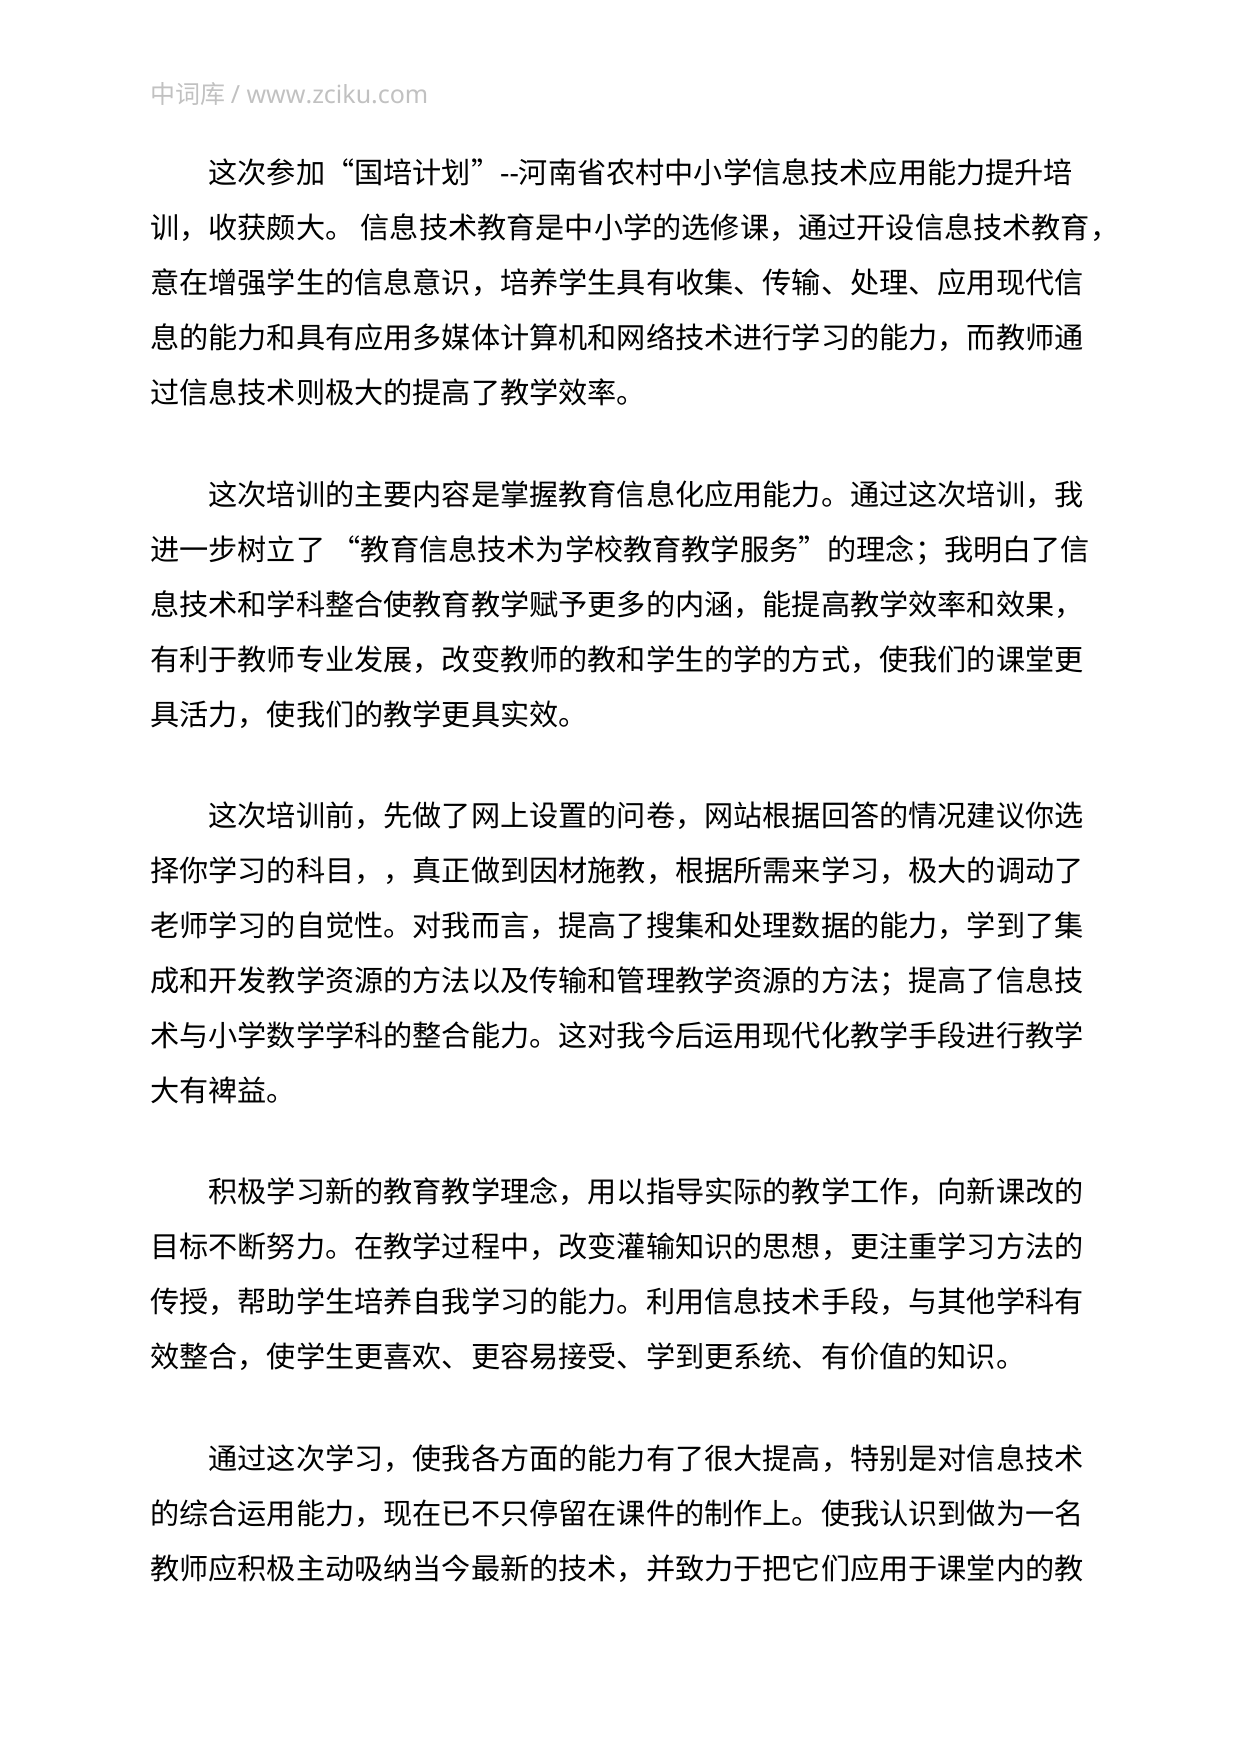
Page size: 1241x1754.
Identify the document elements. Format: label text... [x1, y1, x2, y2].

text 这次参加“国培计划”--河南省农村中小学信息技术应用能力提升培训，收获颇大。 信息技术教育是中小学的选修课，通过开设信息技术教育，意在增强学生的信息意识，培养学生具有收集、传输、处理、应用现代信息的能力和具有应用多媒体计算机和网络技术进行学习的能力，而教师通过信息技术则极大的提高了教学效率。 [150, 150, 1090, 412]
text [150, 1436, 1090, 1588]
text 积极学习新的教育教学理念，用以指导实际的教学工作，向新课改的目标不断努力。在教学过程中，改变灌输知识的思想，更注重学习方法的传授，帮助学生培养自我学习的能力。利用信息技术手段，与其他学科有效整合，使学生更喜欢、更容易接受、学到更系统、有价值的知识。 [150, 1169, 1090, 1376]
text 这次培训的主要内容是掌握教育信息化应用能力。通过这次培训，我进一步树立了 “教育信息技术为学校教育教学服务”的理念；我明白了信息技术和学科整合使教育教学赋予更多的内涵，能提高教学效率和效果，有利于教师专业发展，改变教师的教和学生的学的方式，使我们的课堂更具活力，使我们的教学更具实效。 [150, 471, 1090, 733]
text 这次培训前，先做了网上设置的问卷，网站根据回答的情况建议你选择你学习的科目，，真正做到因材施教，根据所需来学习，极大的调动了老师学习的自觉性。对我而言，提高了搜集和处理数据的能力，学到了集成和开发教学资源的方法以及传输和管理教学资源的方法；提高了信息技术与小学数学学科的整合能力。这对我今后运用现代化教学手段进行教学大有裨益。 [150, 793, 1090, 1109]
